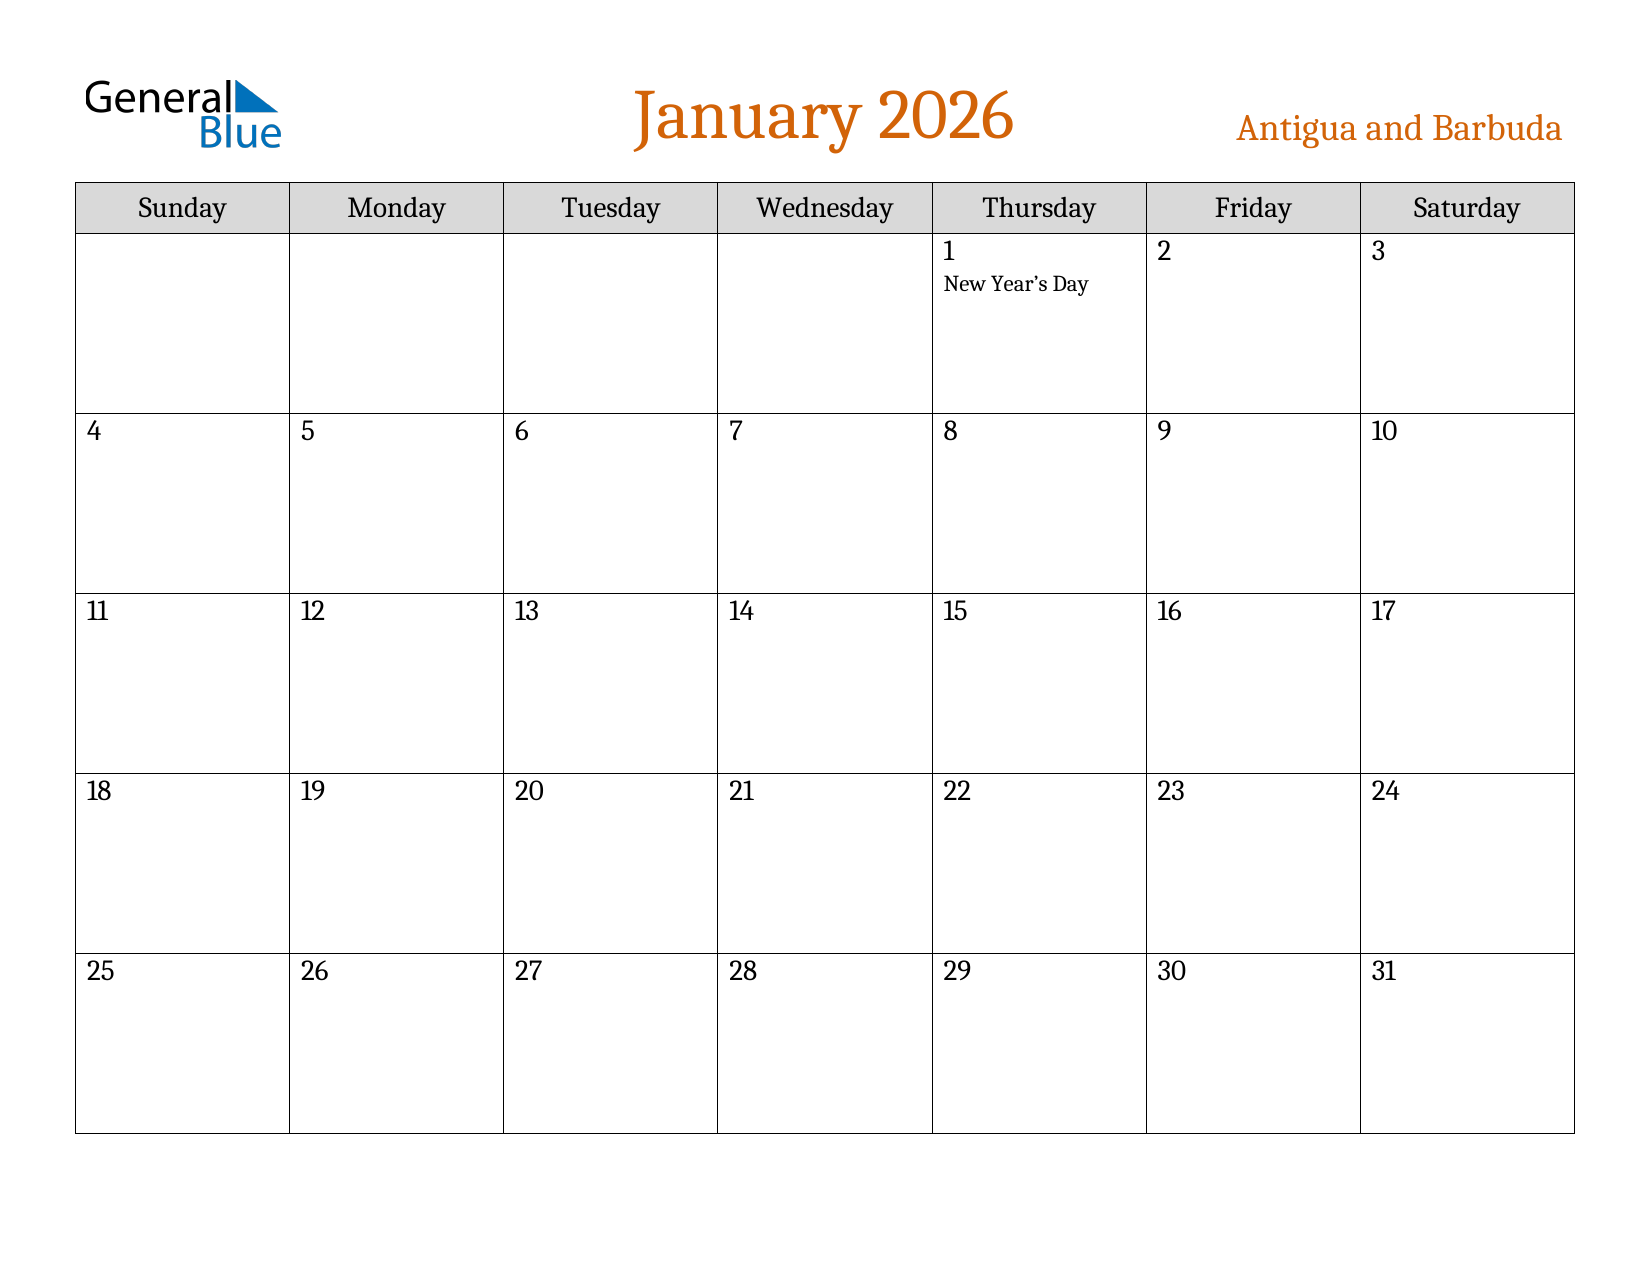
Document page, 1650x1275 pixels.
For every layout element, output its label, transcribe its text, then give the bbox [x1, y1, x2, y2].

table_cell [1147, 270, 1360, 413]
table_cell [504, 270, 717, 413]
table_cell [933, 450, 1146, 593]
table_cell [1361, 270, 1574, 413]
table_cell Friday [1147, 183, 1360, 233]
table_cell 21 [718, 774, 932, 810]
table_cell [504, 990, 717, 1133]
table_cell 15 [933, 594, 1146, 630]
table_cell [76, 810, 289, 953]
table_cell [933, 810, 1146, 953]
table_header [76, 75, 503, 182]
table_cell [504, 810, 717, 953]
table_header January 2026 [504, 75, 1146, 182]
table_cell [1361, 990, 1574, 1133]
table_cell Saturday [1361, 183, 1574, 233]
table_cell [718, 450, 932, 593]
table_cell 26 [290, 954, 503, 990]
table_cell [718, 810, 932, 953]
table_cell [290, 630, 503, 773]
table_cell [1147, 450, 1360, 593]
table_cell [1147, 630, 1360, 773]
table_cell 6 [504, 414, 717, 450]
table_cell [76, 270, 289, 413]
table_cell [1147, 810, 1360, 953]
table_cell 3 [1361, 234, 1574, 270]
table_cell 20 [504, 774, 717, 810]
table_cell [76, 450, 289, 593]
table_cell 23 [1147, 774, 1360, 810]
table_cell [76, 630, 289, 773]
table_cell 28 [718, 954, 932, 990]
table_cell [718, 234, 932, 270]
table_cell 5 [290, 414, 503, 450]
table_cell 18 [76, 774, 289, 810]
table_cell 17 [1361, 594, 1574, 630]
table_cell [933, 630, 1146, 773]
table_cell [76, 990, 289, 1133]
table_cell 16 [1147, 594, 1360, 630]
table_cell [718, 990, 932, 1133]
table_cell 29 [933, 954, 1146, 990]
table_cell 24 [1361, 774, 1574, 810]
table_cell [718, 630, 932, 773]
table_cell [1147, 990, 1360, 1133]
table_cell 10 [1361, 414, 1574, 450]
table_cell 8 [933, 414, 1146, 450]
table_cell 14 [718, 594, 932, 630]
table_cell [718, 270, 932, 413]
table_cell [290, 810, 503, 953]
table_cell Monday [290, 183, 503, 233]
table_cell 31 [1361, 954, 1574, 990]
table_cell New Year’s Day [933, 270, 1146, 413]
table_cell 30 [1147, 954, 1360, 990]
table_cell [1361, 450, 1574, 593]
table_cell 11 [76, 594, 289, 630]
table_cell 19 [290, 774, 503, 810]
table_cell 22 [933, 774, 1146, 810]
table_cell [290, 234, 503, 270]
table_header Antigua and Barbuda [1146, 75, 1574, 182]
table_cell Wednesday [718, 183, 932, 233]
table_cell [290, 270, 503, 413]
table_cell 4 [76, 414, 289, 450]
table_cell [933, 990, 1146, 1133]
table_cell Tuesday [504, 183, 717, 233]
table_cell [290, 990, 503, 1133]
table_cell [504, 234, 717, 270]
picture [86, 80, 281, 148]
table_cell 13 [504, 594, 717, 630]
table_cell [76, 234, 289, 270]
table_cell 7 [718, 414, 932, 450]
table_cell 12 [290, 594, 503, 630]
table_cell [290, 450, 503, 593]
table_cell 27 [504, 954, 717, 990]
table_cell [504, 450, 717, 593]
table_cell 2 [1147, 234, 1360, 270]
table_cell 25 [76, 954, 289, 990]
table_cell [1361, 810, 1574, 953]
table_cell Sunday [76, 183, 289, 233]
table_cell 1 [933, 234, 1146, 270]
table_cell [1361, 630, 1574, 773]
table_cell Thursday [933, 183, 1146, 233]
table_cell [504, 630, 717, 773]
table_cell 9 [1147, 414, 1360, 450]
